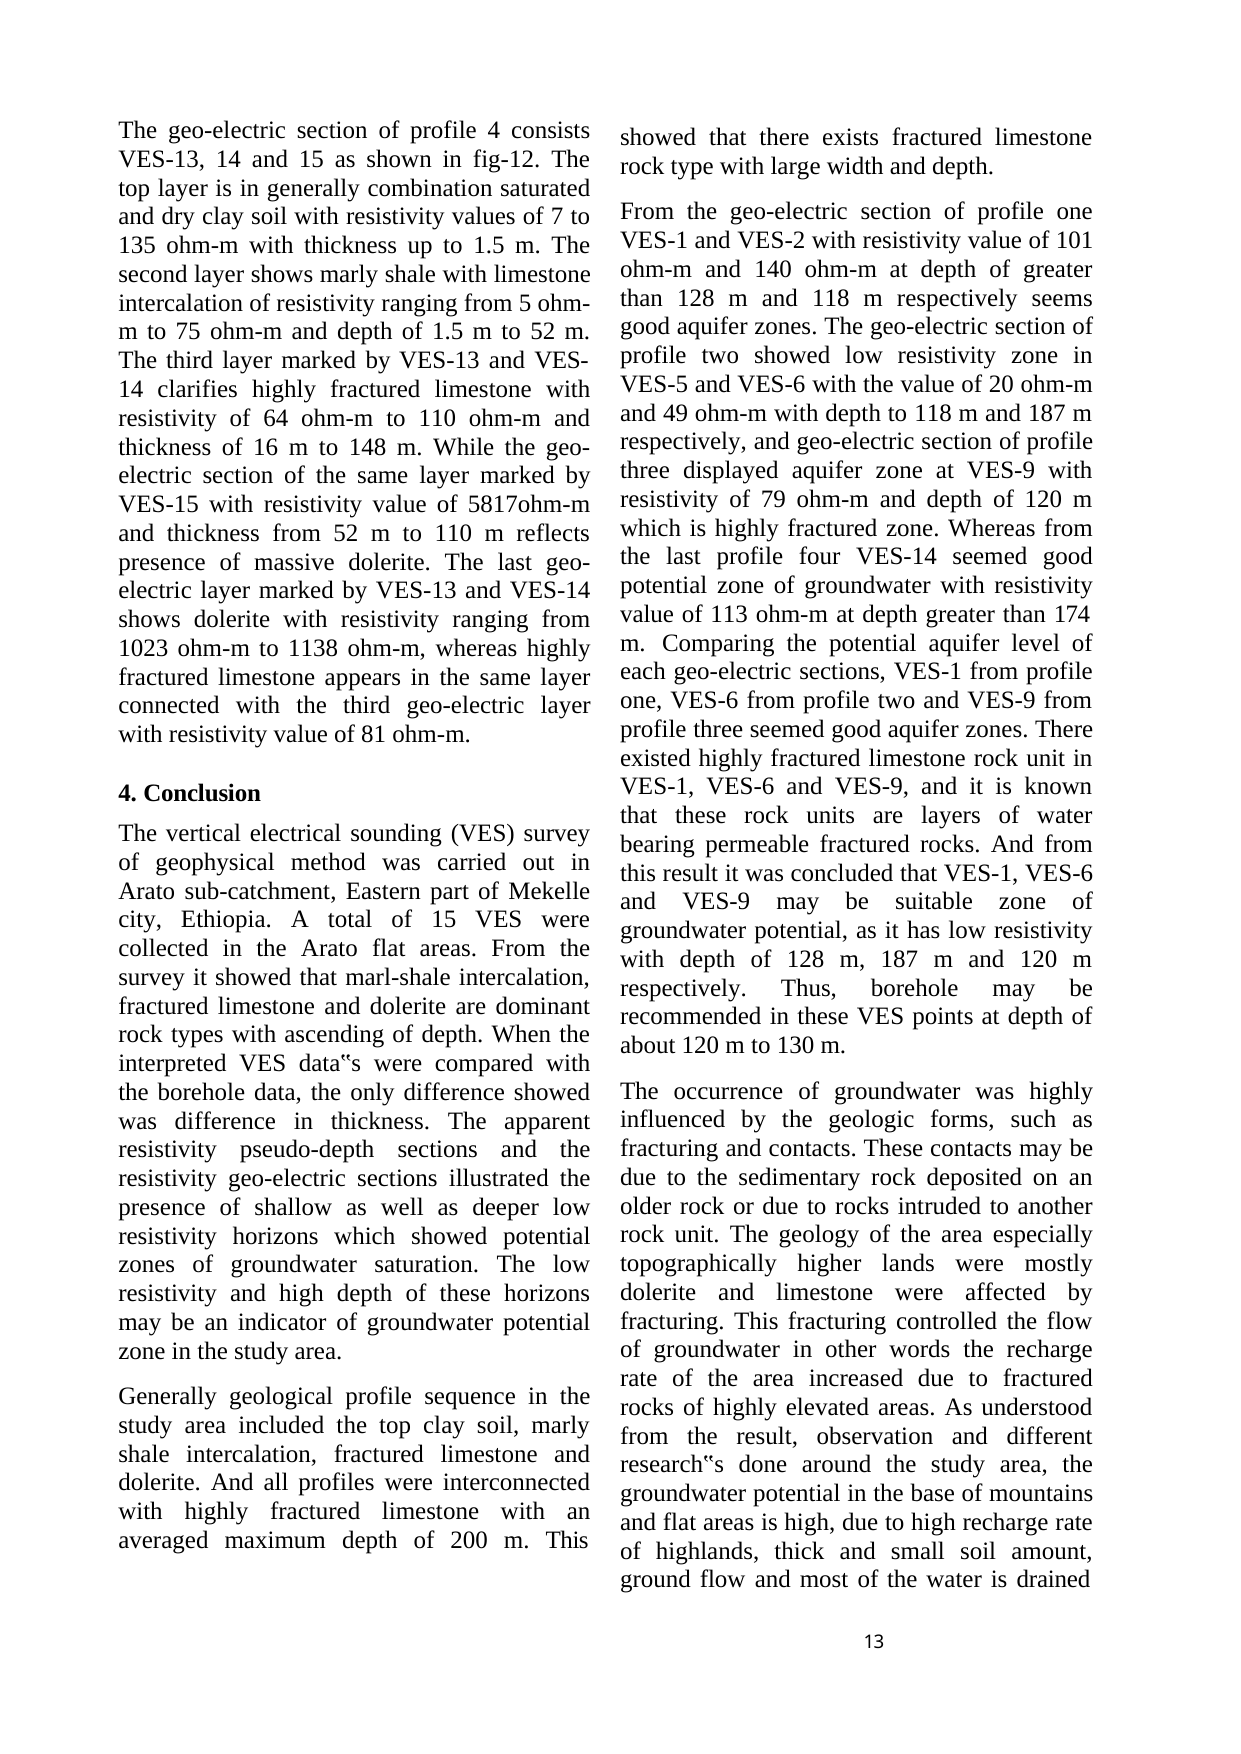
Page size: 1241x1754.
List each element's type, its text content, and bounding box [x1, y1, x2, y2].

text The vertical electrical sounding (VES) survey of geophysical method was carried out in Arato sub-catchment, Eastern part of Mekelle city, Ethiopia. A total of 15 VES were collected in the Arato flat areas. From the survey it showed that marl-shale intercalation, fractured limestone and dolerite are dominant rock types with ascending of depth. When the interpreted VES data‟s were compared with the borehole data, the only difference showed was difference in thickness. The apparent resistivity pseudo-depth sections and the resistivity geo-electric sections illustrated the presence of shallow as well as deeper low resistivity horizons which showed potential zones of groundwater saturation. The low resistivity and high depth of these horizons may be an indicator of groundwater potential zone in the study area. [118, 818, 591, 1364]
text 14 clarifies highly fractured limestone with resistivity of 64 ohm-m to 110 ohm-m and thickness of 16 m to 148 m. While the geo- electric section of the same layer marked by VES-15 with resistivity value of 5817ohm-m and thickness from 52 m to 110 m reflects presence of massive dolerite. The last geo- electric layer marked by VES-13 and VES-14 shows dolerite with resistivity ranging from 1023 ohm-m to 1138 ohm-m, whereas highly fractured limestone appears in the same layer connected with the third geo-electric layer with resistivity value of 81 ohm-m. [118, 374, 591, 748]
subtitle Conclusion [118, 778, 591, 806]
text The geo-electric section of profile 4 consists VES-13, 14 and 15 as shown in fig-12. The top layer is in generally combination saturated and dry clay soil with resistivity values of 7 to 135 ohm-m with thickness up to 1.5 m. The second layer shows marly shale with limestone intercalation of resistivity ranging from 5 ohm- m to 75 ohm-m and depth of 1.5 m to 52 m. The third layer marked by VES-13 and VES- [118, 115, 591, 374]
text From the geo-electric section of profile one VES-1 and VES-2 with resistivity value of 101 ohm-m and 140 ohm-m at depth of greater than 128 m and 118 m respectively seems good aquifer zones. The geo-electric section of profile two showed low resistivity zone in VES-5 and VES-6 with the value of 20 ohm-m and 49 ohm-m with depth to 118 m and 187 m respectively, and geo-electric section of profile three displayed aquifer zone at VES-9 with resistivity of 79 ohm-m and depth of 120 m which is highly fractured zone. Whereas from the last profile four VES-14 seemed good potential zone of groundwater with resistivity value of 113 ohm-m at depth greater than 174 [620, 196, 1093, 628]
text showed that there exists fractured limestone rock type with large width and depth. [620, 122, 1093, 179]
text Generally geological profile sequence in the study area included the top clay soil, marly shale intercalation, fractured limestone and dolerite. And all profiles were interconnected with highly fractured limestone with an averaged maximum depth of 200 m. This [118, 1381, 591, 1554]
text The occurrence of groundwater was highly influenced by the geologic forms, such as fracturing and contacts. These contacts may be due to the sedimentary rock deposited on an older rock or due to rocks intruded to another rock unit. The geology of the area especially topographically higher lands were mostly dolerite and limestone were affected by fracturing. This fracturing controlled the flow of groundwater in other words the recharge rate of the area increased due to fractured rocks of highly elevated areas. As understood from the result, observation and different research‟s done around the study area, the groundwater potential in the base of mountains and flat areas is high, due to high recharge rate of highlands, thick and small soil amount, ground flow and most of the water is drained [620, 1076, 1093, 1593]
text m. Comparing the potential aquifer level of each geo-electric sections, VES-1 from profile one, VES-6 from profile two and VES-9 from profile three seemed good aquifer zones. There existed highly fractured limestone rock unit in VES-1, VES-6 and VES-9, and it is known that these rock units are layers of water bearing permeable fractured rocks. And from this result it was concluded that VES-1, VES-6 and VES-9 may be suitable zone of groundwater potential, as it has low resistivity with depth of 128 m, 187 m and 120 m respectively. Thus, borehole may be recommended in these VES points at depth of about 120 m to 130 m. [620, 628, 1093, 1059]
